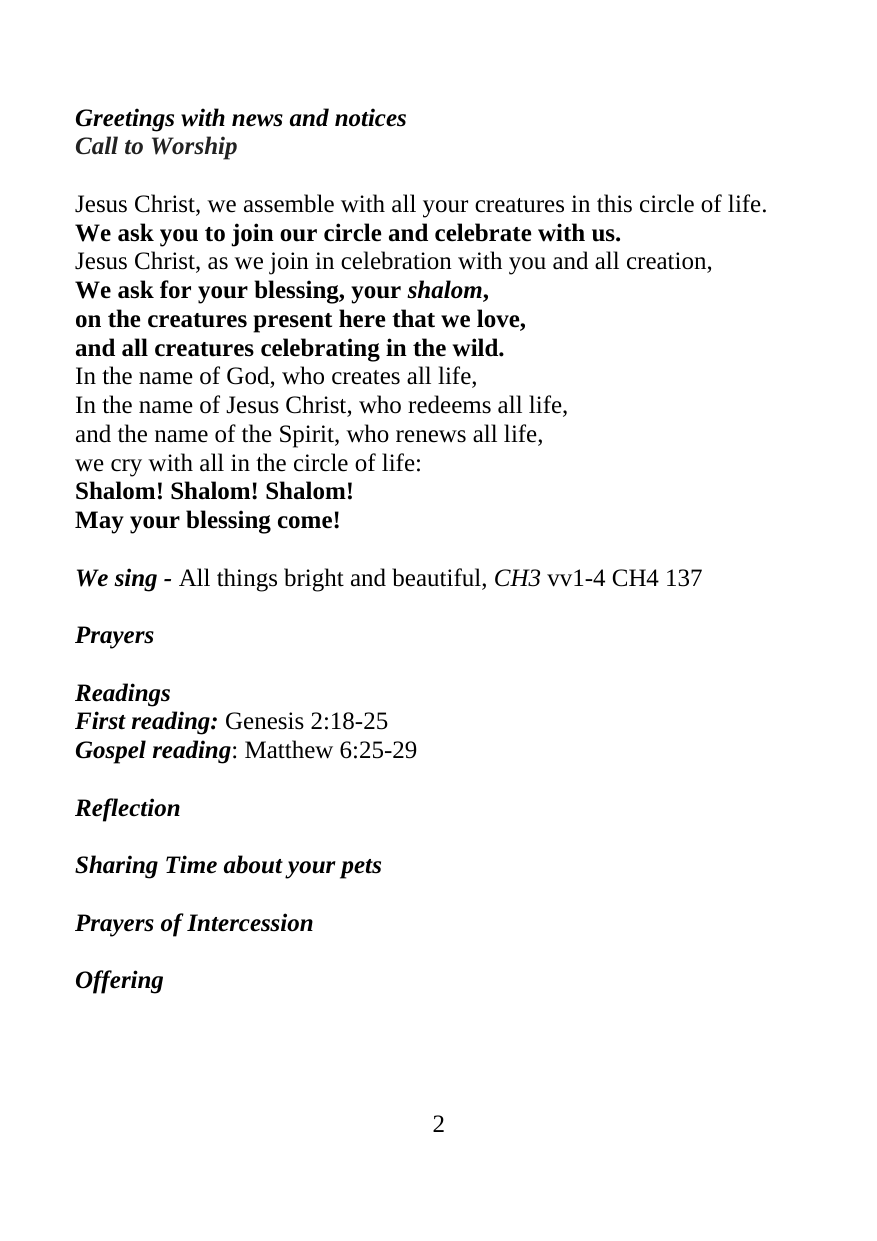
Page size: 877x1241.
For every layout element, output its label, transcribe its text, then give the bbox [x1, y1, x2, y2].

text Readings [75, 678, 802, 706]
text In the name of Jesus Christ, who redeems all life, [75, 390, 802, 419]
text we cry with all in the circle of life: [75, 448, 802, 476]
text We sing - All things bright and beautiful, CH3 vv1-4 CH4 137 [75, 563, 802, 591]
text on the creatures present here that we love, [75, 304, 802, 333]
text Prayers [75, 620, 802, 649]
text Reflection [75, 793, 802, 821]
text Sharing Time about your pets [75, 850, 802, 879]
text We ask for your blessing, your shalom, [75, 275, 802, 304]
text We ask you to join our circle and celebrate with us. [75, 218, 802, 246]
text Gospel reading: Matthew 6:25-29 [75, 735, 802, 764]
text Shalom! Shalom! Shalom! [75, 476, 802, 505]
text Prayers of Intercession [75, 908, 802, 936]
text Greetings with news and notices [75, 103, 802, 131]
text Jesus Christ, as we join in celebration with you and all creation, [75, 246, 802, 275]
text In the name of God, who creates all life, [75, 361, 802, 390]
text and all creatures celebrating in the wild. [75, 333, 802, 361]
text and the name of the Spirit, who renews all life, [75, 419, 802, 448]
text Call to Worship [75, 131, 802, 160]
text Offering [75, 965, 802, 994]
text Jesus Christ, we assemble with all your creatures in this circle of life. [75, 189, 802, 218]
text First reading: Genesis 2:18-25 [75, 706, 802, 735]
text May your blessing come! [75, 505, 802, 534]
